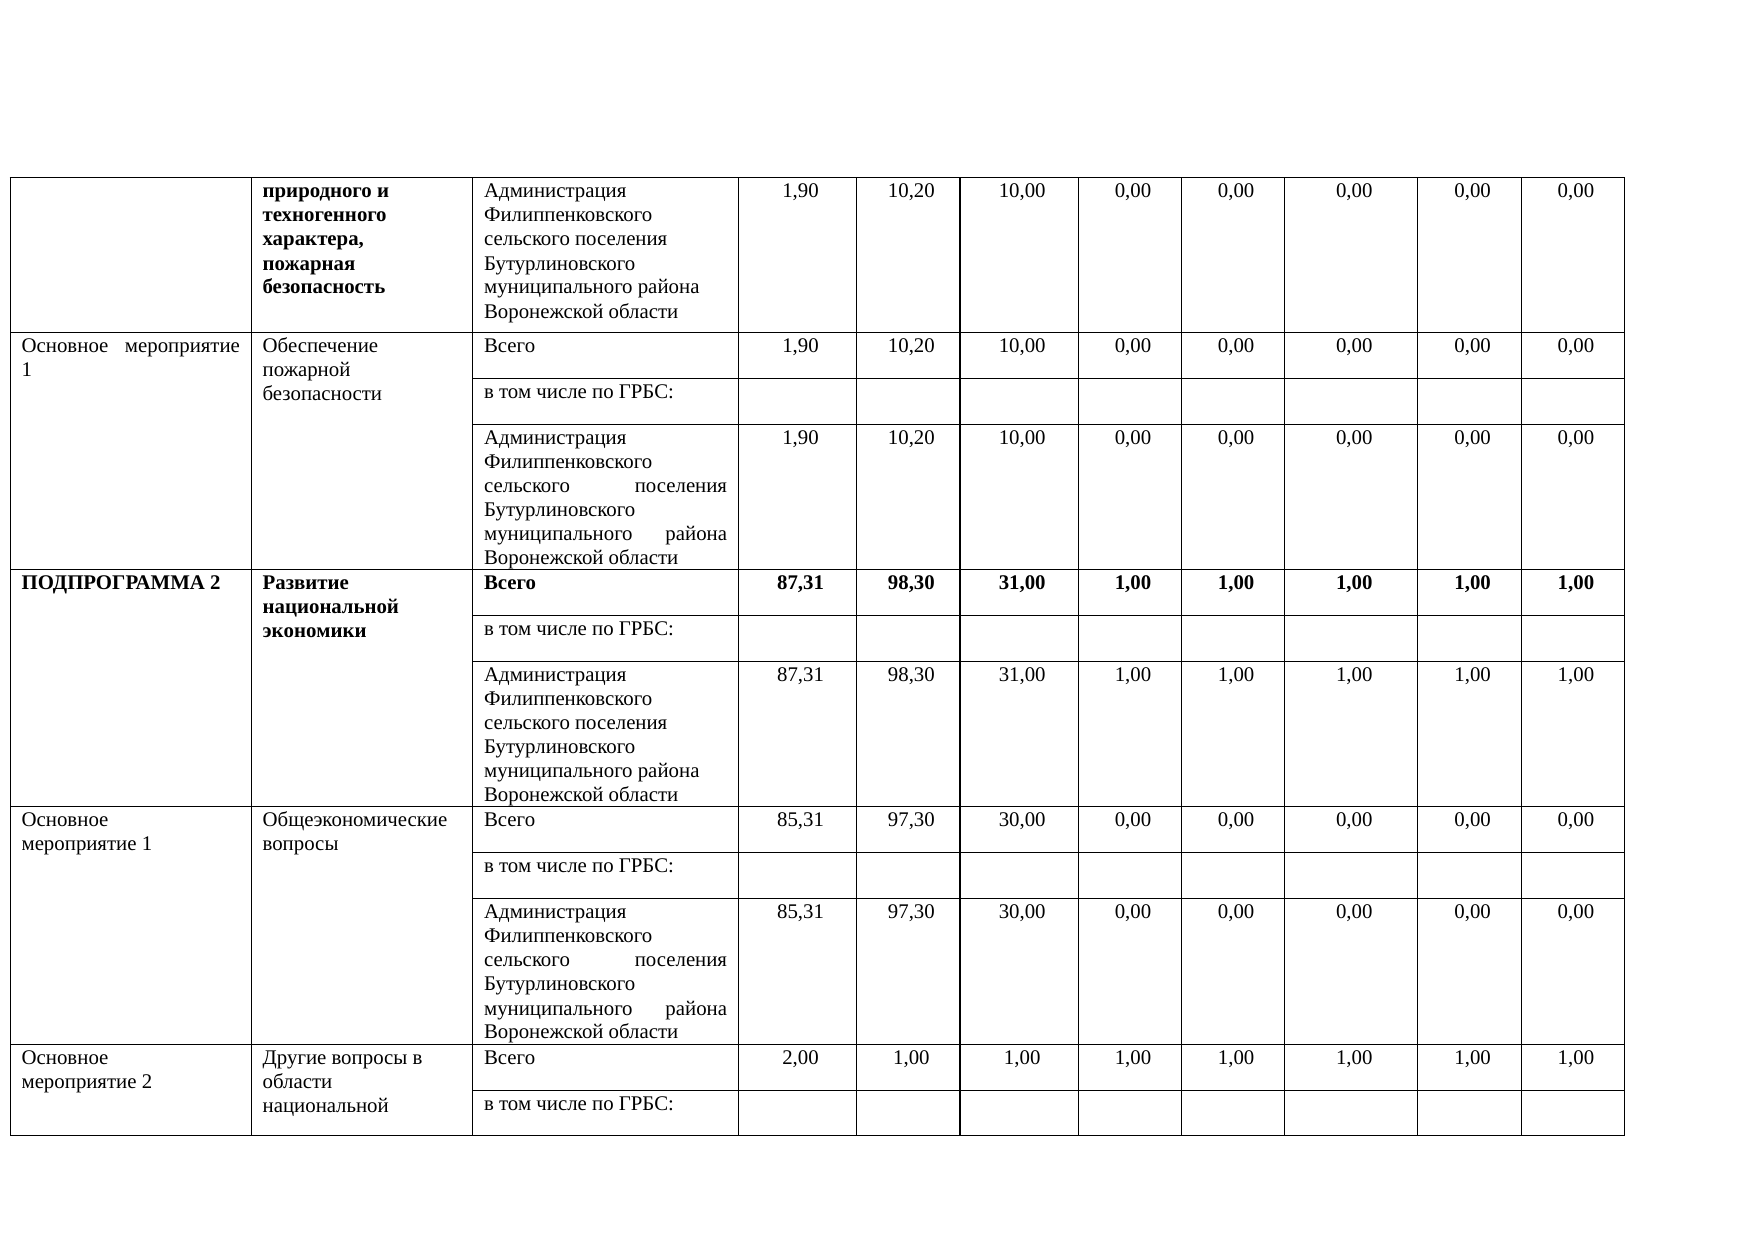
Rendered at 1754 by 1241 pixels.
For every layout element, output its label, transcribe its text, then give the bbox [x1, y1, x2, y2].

table_cell Основное мероприятие 1 [11, 807, 251, 1043]
table_cell Всего [473, 570, 738, 615]
table_cell [857, 616, 959, 661]
table_cell 1,00 [857, 1045, 959, 1089]
table_cell 1,00 [1285, 570, 1417, 615]
table_cell 97,30 [857, 899, 959, 1043]
table_cell в том числе по ГРБС: [473, 1091, 738, 1135]
table_cell Всего [473, 807, 738, 852]
table_cell 1,90 [739, 178, 856, 332]
table_cell 98,30 [857, 662, 959, 806]
table_cell [1285, 853, 1417, 898]
table_cell 10,00 [961, 178, 1078, 332]
table_cell 0,00 [1522, 899, 1624, 1043]
table_cell 0,00 [1285, 425, 1417, 569]
table_cell [857, 1091, 959, 1135]
table_cell [1182, 379, 1284, 423]
table_cell [1079, 379, 1181, 423]
table_cell [739, 379, 856, 423]
table_cell [1182, 853, 1284, 898]
table_cell 0,00 [1182, 899, 1284, 1043]
table_cell [857, 853, 959, 898]
table_cell 0,00 [1285, 807, 1417, 852]
table_cell Всего [473, 333, 738, 378]
table_cell [1522, 1091, 1624, 1135]
table_cell 30,00 [961, 899, 1078, 1043]
table_cell [1182, 1091, 1284, 1135]
table_cell [1079, 1091, 1181, 1135]
table_cell Администрация Филиппенковского сельского поселения Бутурлиновского муниципального района Воронежской области [473, 425, 738, 569]
table_cell 1,00 [961, 1045, 1078, 1089]
table_cell 0,00 [1182, 178, 1284, 332]
table_cell 10,00 [961, 425, 1078, 569]
table_cell 10,20 [857, 333, 959, 378]
table_cell 0,00 [1285, 178, 1417, 332]
table_cell [1418, 853, 1521, 898]
table_cell [739, 1091, 856, 1135]
table_cell [1079, 853, 1181, 898]
table_cell 0,00 [1418, 425, 1521, 569]
table_cell 30,00 [961, 807, 1078, 852]
table_cell 1,00 [1522, 662, 1624, 806]
table_cell [961, 853, 1078, 898]
table_cell 1,90 [739, 333, 856, 378]
table_cell 0,00 [1182, 333, 1284, 378]
table_cell 98,30 [857, 570, 959, 615]
table_cell 2,00 [739, 1045, 856, 1089]
table_cell 1,00 [1418, 662, 1521, 806]
table_cell 1,00 [1418, 570, 1521, 615]
table_cell 87,31 [739, 662, 856, 806]
table_cell 0,00 [1285, 333, 1417, 378]
table_cell 0,00 [1079, 178, 1181, 332]
table_cell 10,00 [961, 333, 1078, 378]
table_cell [1522, 853, 1624, 898]
table_cell 0,00 [1182, 807, 1284, 852]
table_cell [961, 379, 1078, 423]
table_cell 0,00 [1418, 178, 1521, 332]
table_cell 0,00 [1182, 425, 1284, 569]
table_cell 85,31 [739, 899, 856, 1043]
table_cell 0,00 [1079, 899, 1181, 1043]
table_cell в том числе по ГРБС: [473, 853, 738, 898]
table_cell 1,00 [1079, 662, 1181, 806]
table_cell 97,30 [857, 807, 959, 852]
table_cell Развитие национальной экономики [252, 570, 472, 806]
table_cell [1418, 1091, 1521, 1135]
table_cell 0,00 [1079, 333, 1181, 378]
table_cell 31,00 [961, 570, 1078, 615]
table_cell 0,00 [1285, 899, 1417, 1043]
table_cell 1,00 [1285, 662, 1417, 806]
table_cell Основное мероприятие 1 [11, 333, 251, 569]
table_cell 1,00 [1182, 1045, 1284, 1089]
table_cell 1,00 [1182, 570, 1284, 615]
table_cell 0,00 [1418, 333, 1521, 378]
table_cell Всего [473, 1045, 738, 1089]
table_cell [1522, 616, 1624, 661]
table_cell 1,00 [1079, 570, 1181, 615]
table_cell 85,31 [739, 807, 856, 852]
table_cell 1,00 [1522, 1045, 1624, 1089]
table_cell 0,00 [1522, 425, 1624, 569]
table_cell 1,00 [1418, 1045, 1521, 1089]
table_cell [961, 1091, 1078, 1135]
table_cell [1285, 616, 1417, 661]
table_cell 1,00 [1285, 1045, 1417, 1089]
table_cell в том числе по ГРБС: [473, 616, 738, 661]
table_cell [1522, 379, 1624, 423]
table_cell [1418, 616, 1521, 661]
table_cell Основное мероприятие 2 [11, 1045, 251, 1135]
table_cell 1,90 [739, 425, 856, 569]
table_cell [739, 853, 856, 898]
table_cell 31,00 [961, 662, 1078, 806]
table_cell [857, 379, 959, 423]
table_cell [1285, 1091, 1417, 1135]
table_cell 0,00 [1418, 899, 1521, 1043]
table_cell [1285, 379, 1417, 423]
table_cell 1,00 [1182, 662, 1284, 806]
table_cell 1,00 [1079, 1045, 1181, 1089]
table_cell Администрация Филиппенковского сельского поселения Бутурлиновского муниципального района Воронежской области [473, 178, 738, 332]
table_cell [1182, 616, 1284, 661]
table_cell ПОДПРОГРАММА 2 [11, 570, 251, 806]
table_cell [739, 616, 856, 661]
table_cell 10,20 [857, 178, 959, 332]
table_cell в том числе по ГРБС: [473, 379, 738, 423]
table_cell 0,00 [1522, 807, 1624, 852]
table_cell 10,20 [857, 425, 959, 569]
table_cell 0,00 [1079, 425, 1181, 569]
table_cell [473, 899, 738, 1043]
table_cell 0,00 [1079, 807, 1181, 852]
table_cell 0,00 [1522, 178, 1624, 332]
table_cell 87,31 [739, 570, 856, 615]
table_cell 0,00 [1522, 333, 1624, 378]
table_cell Общеэкономические вопросы [252, 807, 472, 1043]
table_cell 1,00 [1522, 570, 1624, 615]
table_cell Администрация Филиппенковского сельского поселения Бутурлиновского муниципального района Воронежской области [473, 662, 738, 806]
table_cell 0,00 [1418, 807, 1521, 852]
table_cell [961, 616, 1078, 661]
table_cell Обеспечение пожарной безопасности [252, 333, 472, 569]
table_cell Другие вопросы в области национальной экономики [252, 1045, 472, 1135]
table_cell [1079, 616, 1181, 661]
table_cell [1418, 379, 1521, 423]
